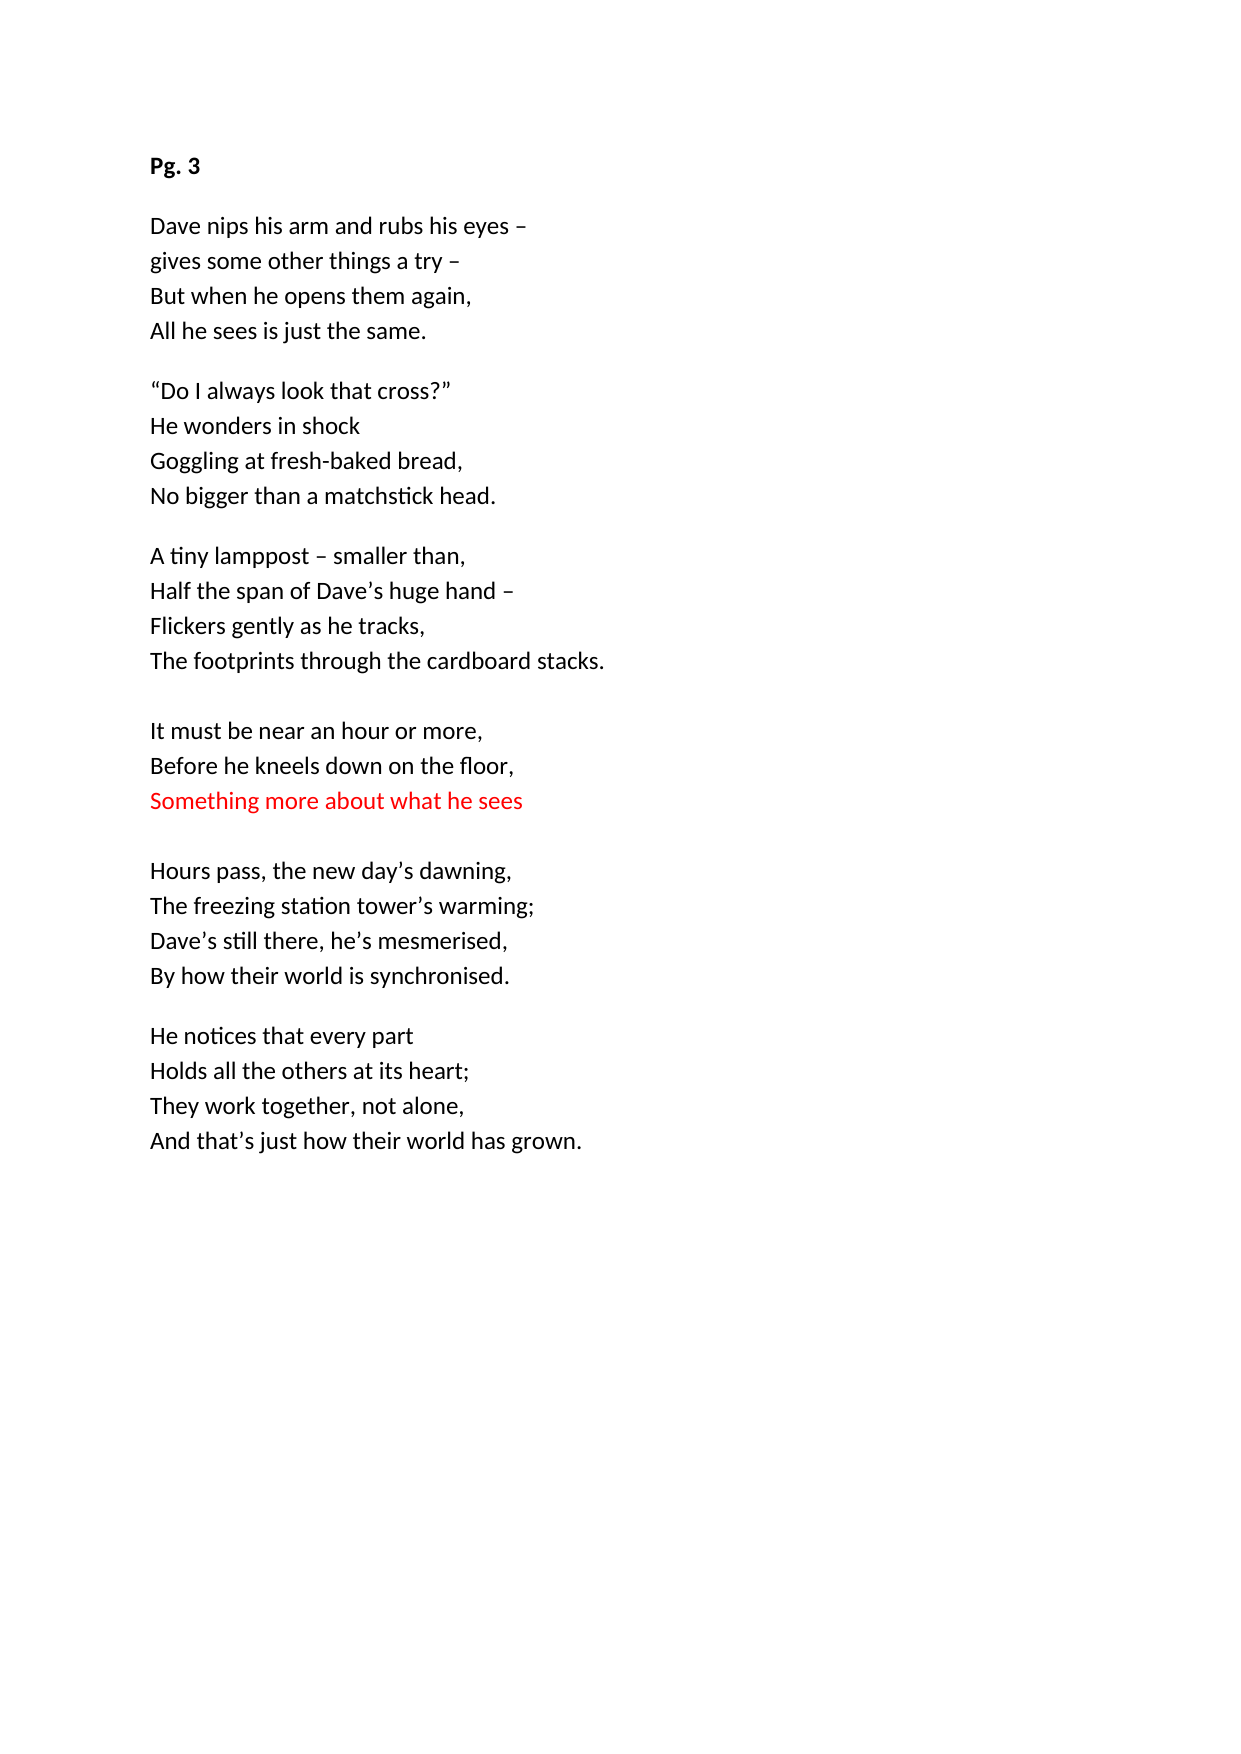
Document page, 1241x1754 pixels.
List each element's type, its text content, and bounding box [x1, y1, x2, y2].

text They work together, not alone, [150, 1090, 1090, 1121]
text Half the span of Dave’s huge hand – [150, 575, 1090, 606]
text Goggling at fresh-baked bread, [150, 445, 1090, 476]
text It must be near an hour or more, [150, 715, 1090, 746]
text A tiny lamppost – smaller than, [150, 540, 1090, 571]
text By how their world is synchronised. [150, 960, 1090, 991]
text All he sees is just the same. [150, 315, 1090, 346]
text Before he kneels down on the floor, [150, 750, 1090, 781]
text He notices that every part [150, 1020, 1090, 1051]
text gives some other things a try – [150, 245, 1090, 276]
text Holds all the others at its heart; [150, 1055, 1090, 1086]
text The freezing station tower’s warming; [150, 890, 1090, 921]
text Dave’s still there, he’s mesmerised, [150, 925, 1090, 956]
text And that’s just how their world has grown. [150, 1125, 1090, 1156]
text But when he opens them again, [150, 280, 1090, 311]
text Flickers gently as he tracks, [150, 610, 1090, 641]
text Pg. 3 [150, 150, 1090, 181]
text “Do I always look that cross?” [150, 375, 1090, 406]
text Hours pass, the new day’s dawning, [150, 855, 1090, 886]
text Dave nips his arm and rubs his eyes – [150, 210, 1090, 241]
text Something more about what he sees [150, 785, 1090, 816]
text The footprints through the cardboard stacks. [150, 645, 1090, 676]
text No bigger than a matchstick head. [150, 480, 1090, 511]
text He wonders in shock [150, 410, 1090, 441]
